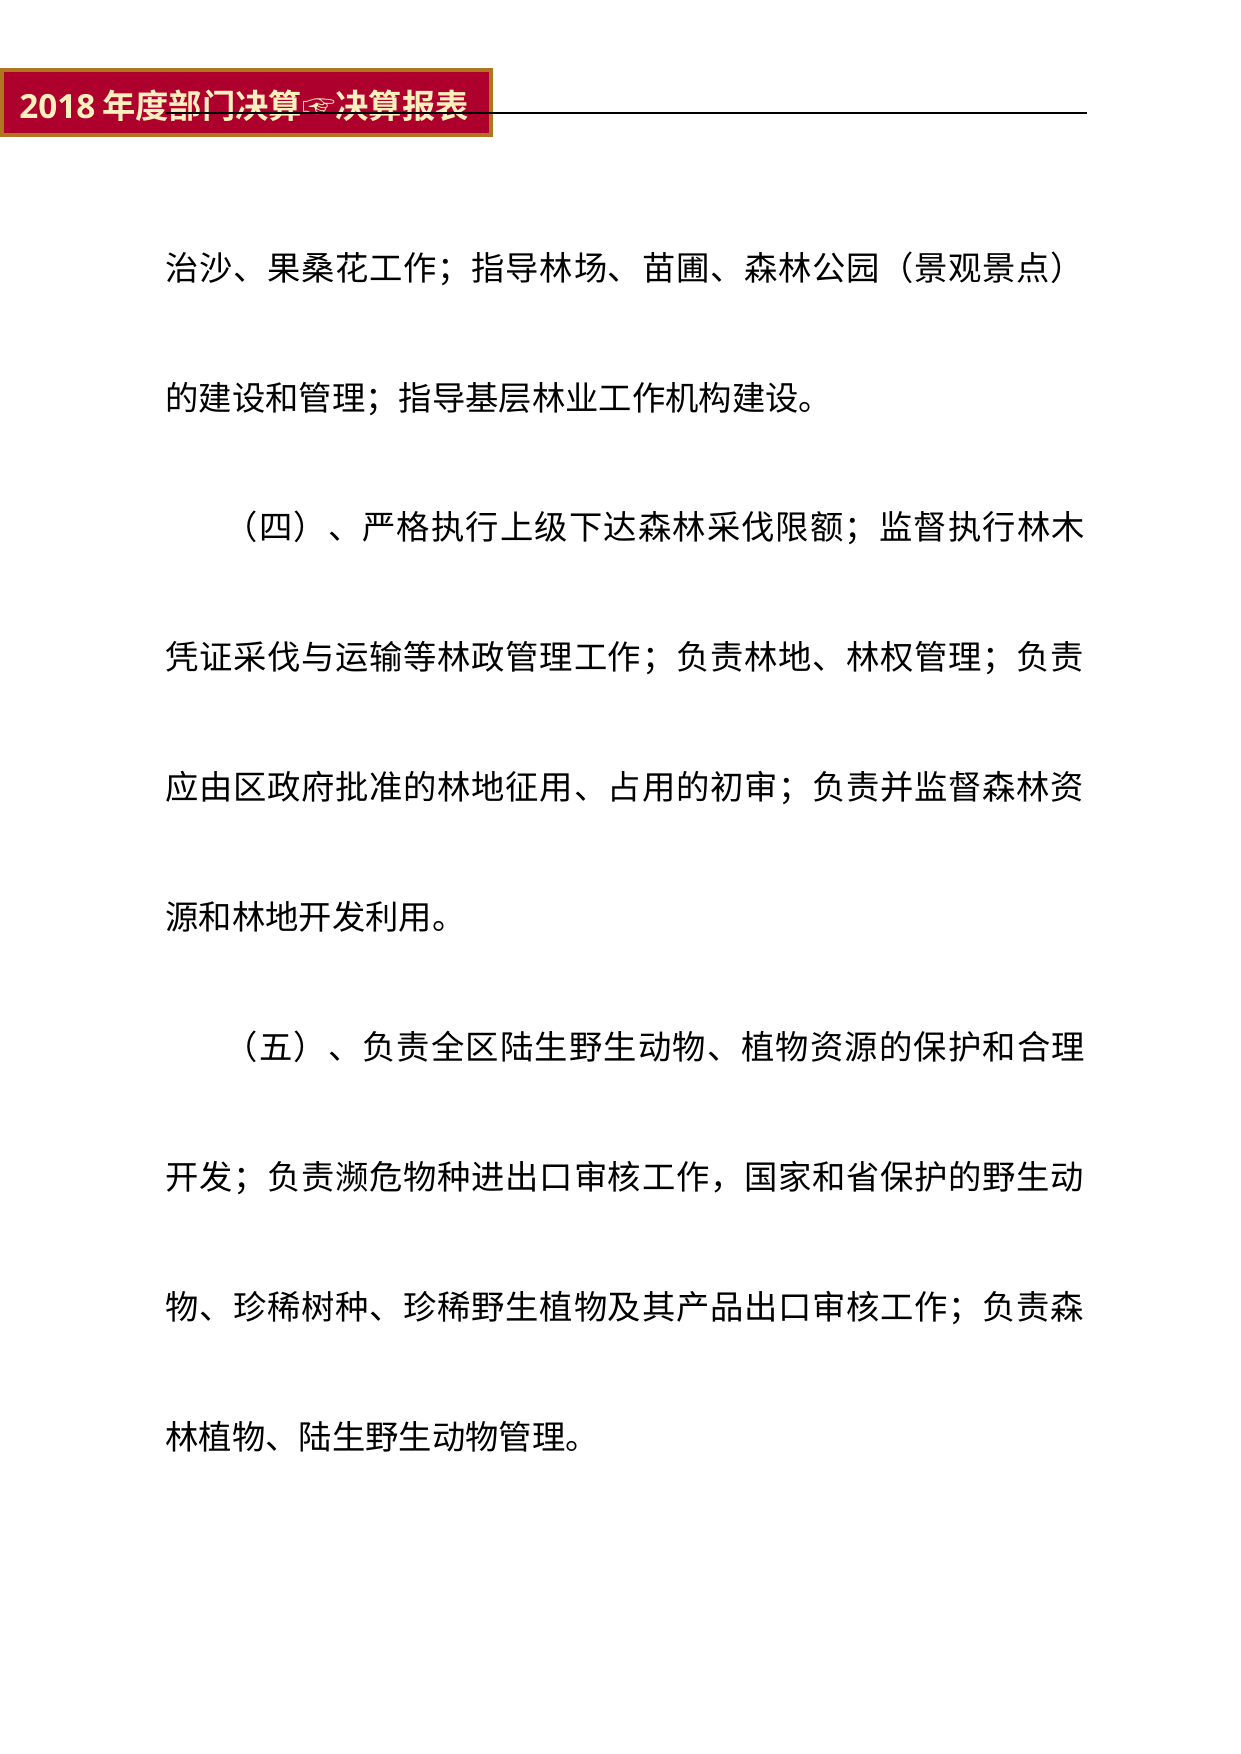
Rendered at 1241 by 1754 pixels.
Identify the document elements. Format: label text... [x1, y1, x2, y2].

text （四）、严格执行上级下达森林采伐限额；监督执行林木凭证采伐与运输等林政管理工作；负责林地、林权管理；负责应由区政府批准的林地征用、占用的初审；负责并监督森林资源和林地开发利用。 [165, 493, 1087, 948]
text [165, 233, 1087, 428]
text （五）、负责全区陆生野生动物、植物资源的保护和合理开发；负责濒危物种进出口审核工作，国家和省保护的野生动物、珍稀树种、珍稀野生植物及其产品出口审核工作；负责森林植物、陆生野生动物管理。 [165, 1013, 1087, 1468]
